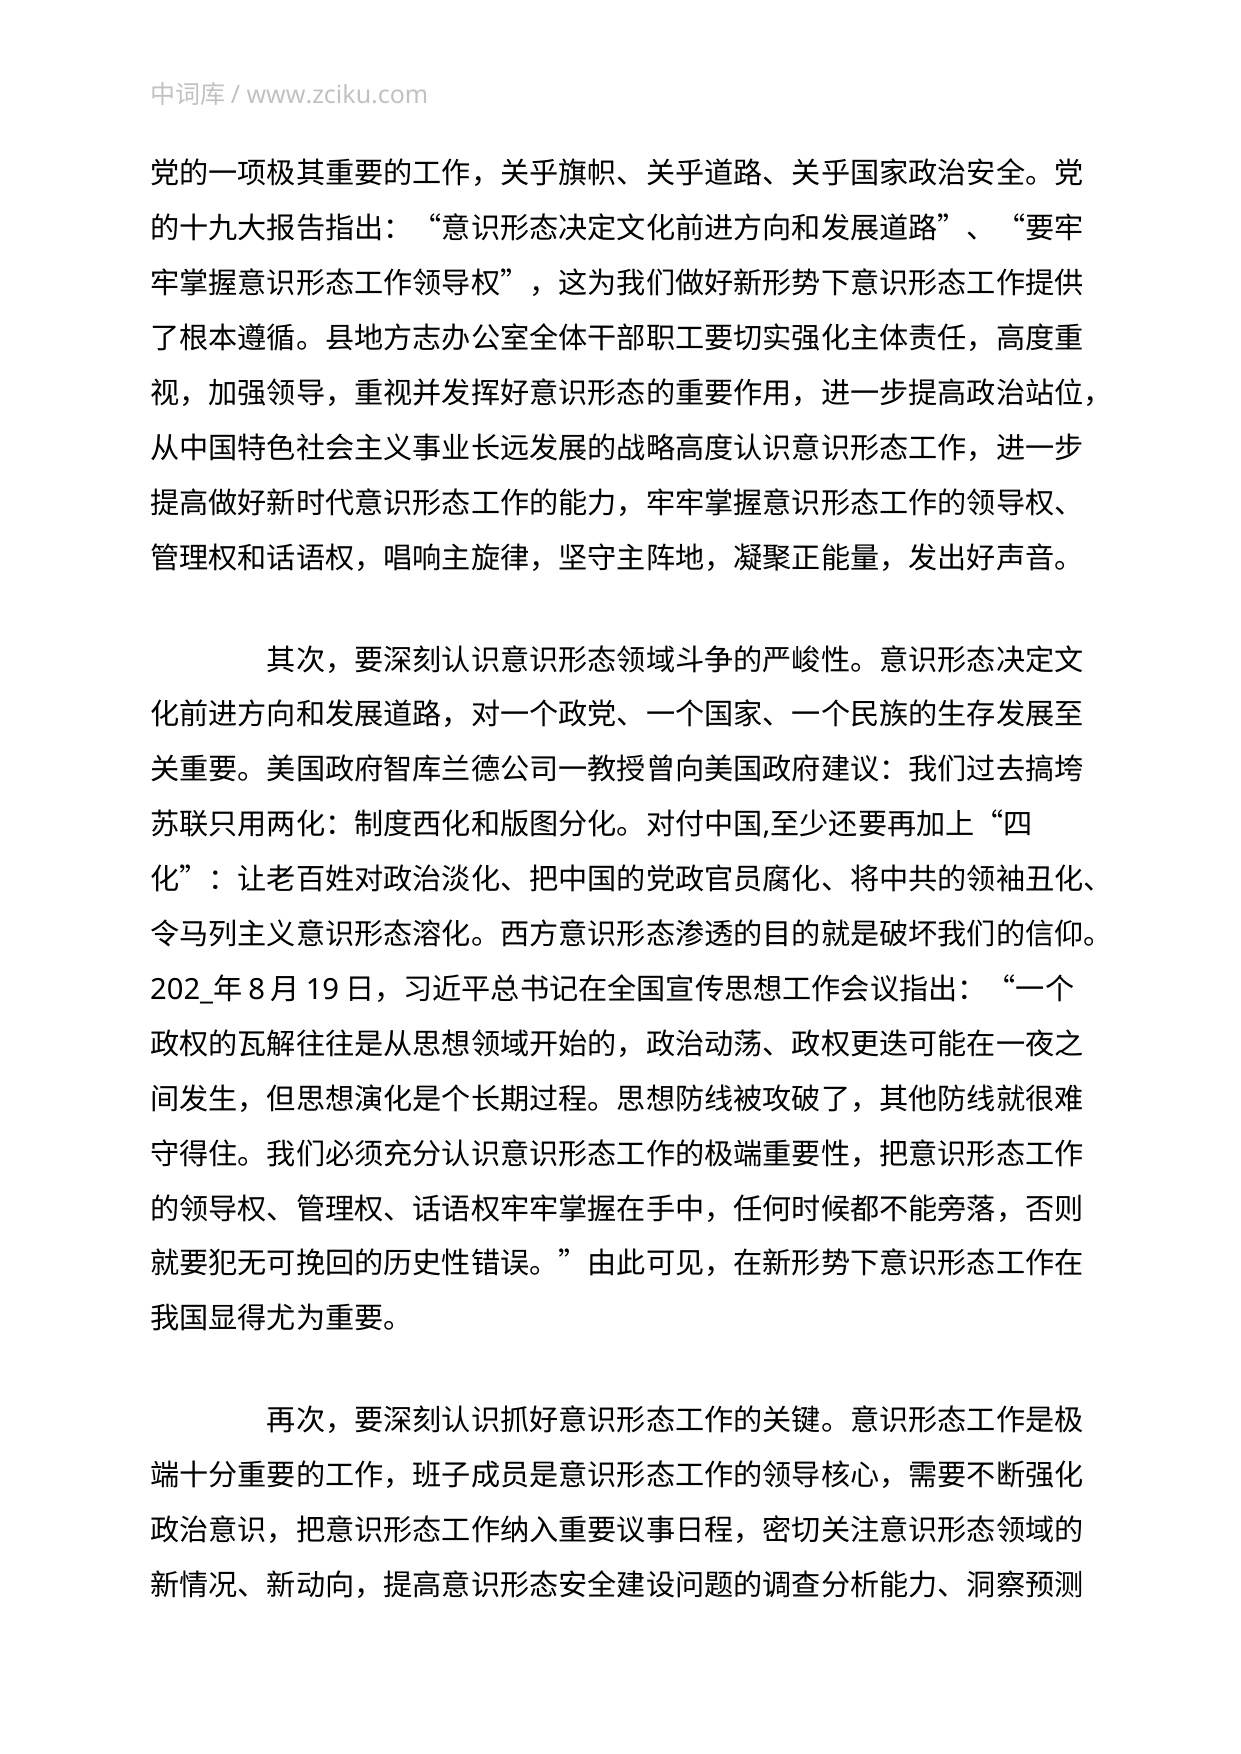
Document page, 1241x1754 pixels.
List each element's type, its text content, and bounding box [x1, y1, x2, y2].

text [150, 1397, 1090, 1604]
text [150, 150, 1090, 577]
text 其次，要深刻认识意识形态领域斗争的严峻性。意识形态决定文化前进方向和发展道路，对一个政党、一个国家、一个民族的生存发展至关重要。美国政府智库兰德公司一教授曾向美国政府建议：我们过去搞垮苏联只用两化：制度西化和版图分化。对付中国,至少还要再加上“四化”：让老百姓对政治淡化、把中国的党政官员腐化、将中共的领袖丑化、令马列主义意识形态溶化。西方意识形态渗透的目的就是破坏我们的信仰。202_年8月19日，习近平总书记在全国宣传思想工作会议指出：“一个政权的瓦解往往是从思想领域开始的，政治动荡、政权更迭可能在一夜之间发生，但思想演化是个长期过程。思想防线被攻破了，其他防线就很难守得住。我们必须充分认识意识形态工作的极端重要性，把意识形态工作的领导权、管理权、话语权牢牢掌握在手中，任何时候都不能旁落，否则就要犯无可挽回的历史性错误。”由此可见，在新形势下意识形态工作在我国显得尤为重要。 [150, 636, 1090, 1337]
